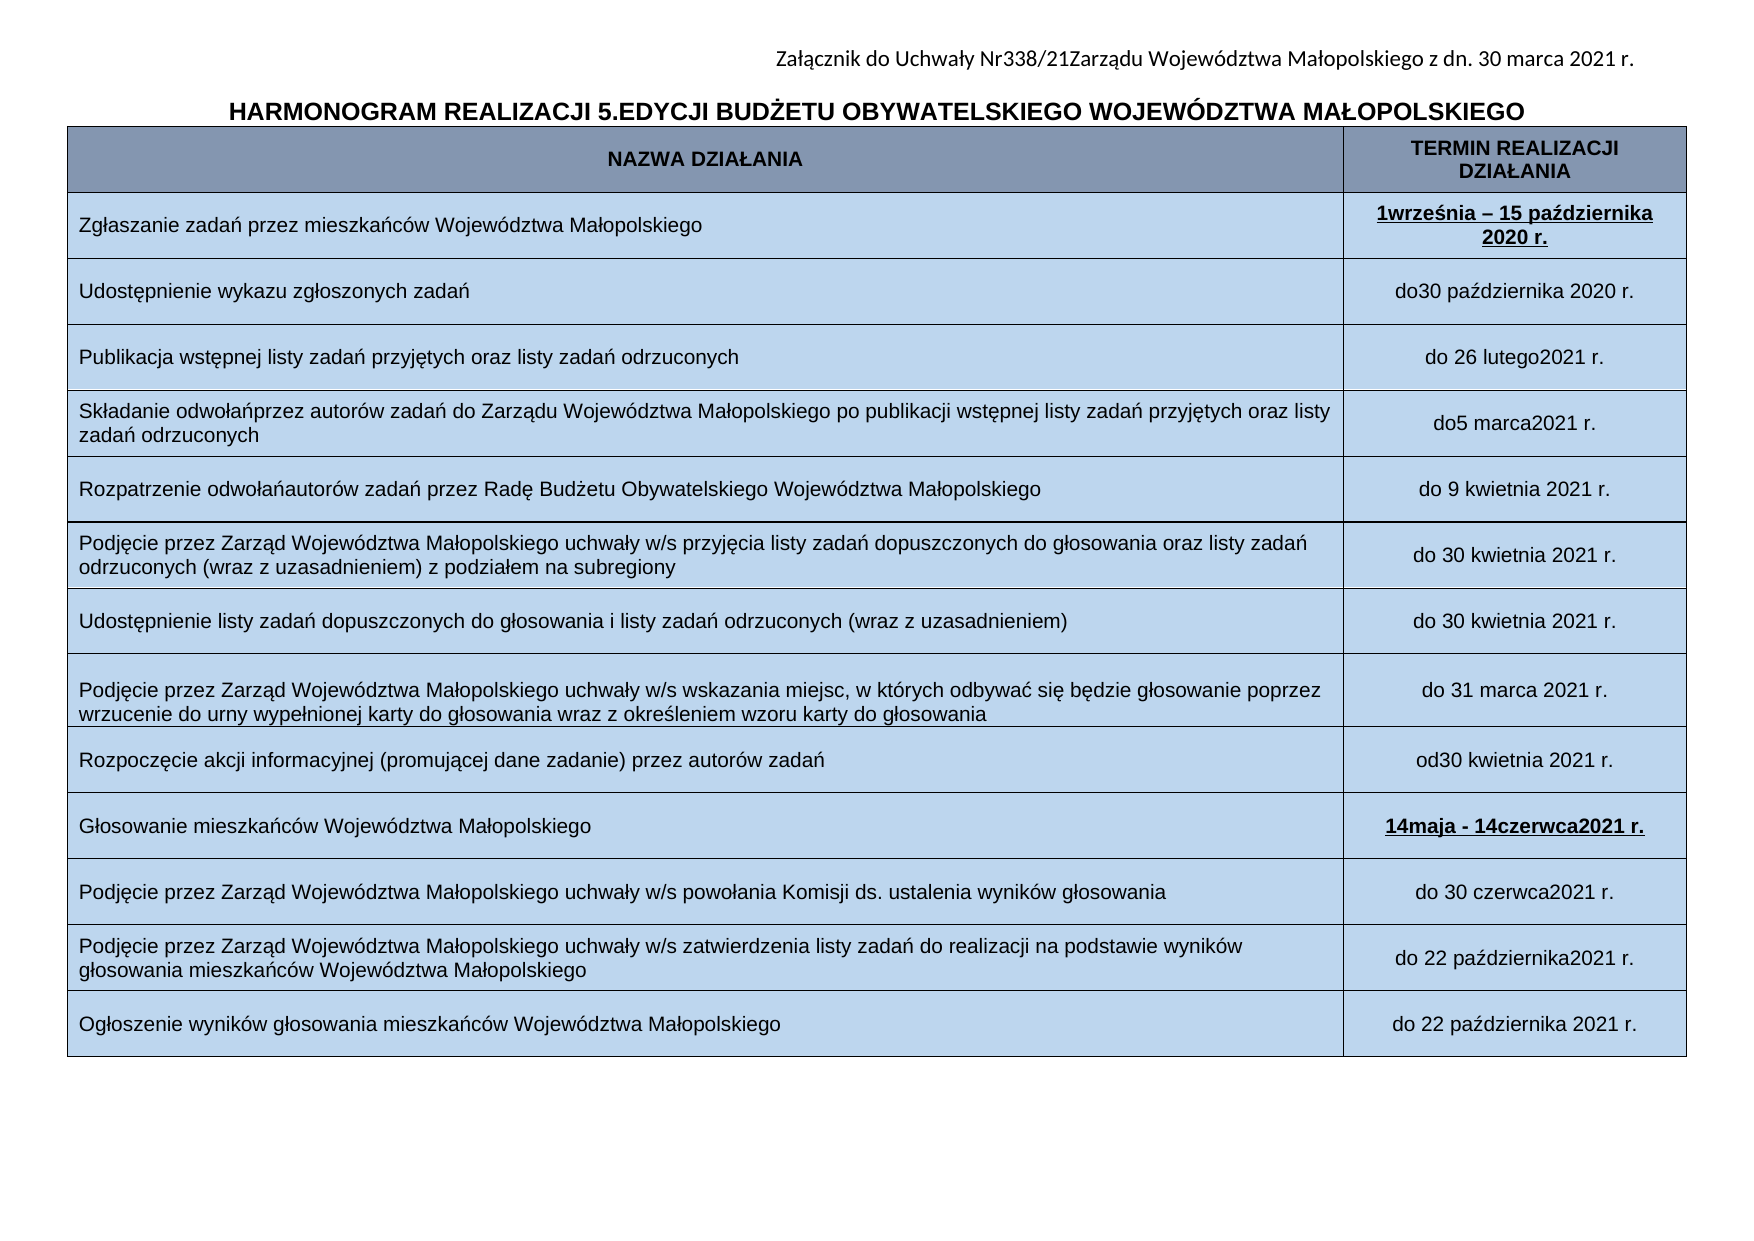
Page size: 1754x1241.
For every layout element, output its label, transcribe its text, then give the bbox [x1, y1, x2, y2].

table_cell do30 października 2020 r. [1344, 259, 1686, 324]
table_cell 1września – 15 października 2020 r. [1344, 193, 1686, 258]
table_cell Składanie odwołańprzez autorów zadań do Zarządu Województwa Małopolskiego po publikacji wstępnej listy zadań przyjętych oraz listy zadań odrzuconych [68, 391, 1343, 456]
table_cell do 26 lutego2021 r. [1344, 325, 1686, 389]
table_cell Zgłaszanie zadań przez mieszkańców Województwa Małopolskiego [68, 193, 1343, 258]
table_cell do 30 kwietnia 2021 r. [1344, 523, 1686, 587]
table_cell Ogłoszenie wyników głosowania mieszkańców Województwa Małopolskiego [68, 991, 1343, 1056]
table_cell Podjęcie przez Zarząd Województwa Małopolskiego uchwały w/s przyjęcia listy zadań dopuszczonych do głosowania oraz listy zadań odrzuconych (wraz z uzasadnieniem) z podziałem na subregiony [68, 523, 1343, 587]
table_cell Rozpoczęcie akcji informacyjnej (promującej dane zadanie) przez autorów zadań [68, 727, 1343, 792]
table_cell do 31 marca 2021 r. [1344, 654, 1686, 726]
table_cell do 30 kwietnia 2021 r. [1344, 589, 1686, 653]
table_header Termin realizacji działania [1344, 127, 1686, 192]
table_cell Udostępnienie listy zadań dopuszczonych do głosowania i listy zadań odrzuconych (wraz z uzasadnieniem) [68, 589, 1343, 653]
table_cell Podjęcie przez Zarząd Województwa Małopolskiego uchwały w/s wskazania miejsc, w których odbywać się będzie głosowanie poprzez wrzucenie do urny wypełnionej karty do głosowania wraz z określeniem wzoru karty do głosowania [68, 654, 1343, 726]
table_cell 14maja - 14czerwca2021 r. [1344, 793, 1686, 858]
table_cell Głosowanie mieszkańców Województwa Małopolskiego [68, 793, 1343, 858]
table_cell do 30 czerwca2021 r. [1344, 859, 1686, 924]
table_cell Publikacja wstępnej listy zadań przyjętych oraz listy zadań odrzuconych [68, 325, 1343, 389]
table_cell od30 kwietnia 2021 r. [1344, 727, 1686, 792]
text HARMONOGRAM REALIZACJI 5.EDYCJI BUDŻETU OBYWATELSKIEGO WOJEWÓDZTWA MAŁOPOLSKIEGO [118, 97, 1636, 126]
table_cell do5 marca2021 r. [1344, 391, 1686, 456]
table_cell Udostępnienie wykazu zgłoszonych zadań [68, 259, 1343, 324]
table_cell Rozpatrzenie odwołańautorów zadań przez Radę Budżetu Obywatelskiego Województwa Małopolskiego [68, 457, 1343, 521]
table_cell Podjęcie przez Zarząd Województwa Małopolskiego uchwały w/s powołania Komisji ds. ustalenia wyników głosowania [68, 859, 1343, 924]
table_cell do 22 października2021 r. [1344, 925, 1686, 990]
table_cell do 9 kwietnia 2021 r. [1344, 457, 1686, 521]
table_cell do 22 października 2021 r. [1344, 991, 1686, 1056]
table_header Nazwa działania [68, 127, 1343, 192]
table_cell Podjęcie przez Zarząd Województwa Małopolskiego uchwały w/s zatwierdzenia listy zadań do realizacji na podstawie wyników głosowania mieszkańców Województwa Małopolskiego [68, 925, 1343, 990]
